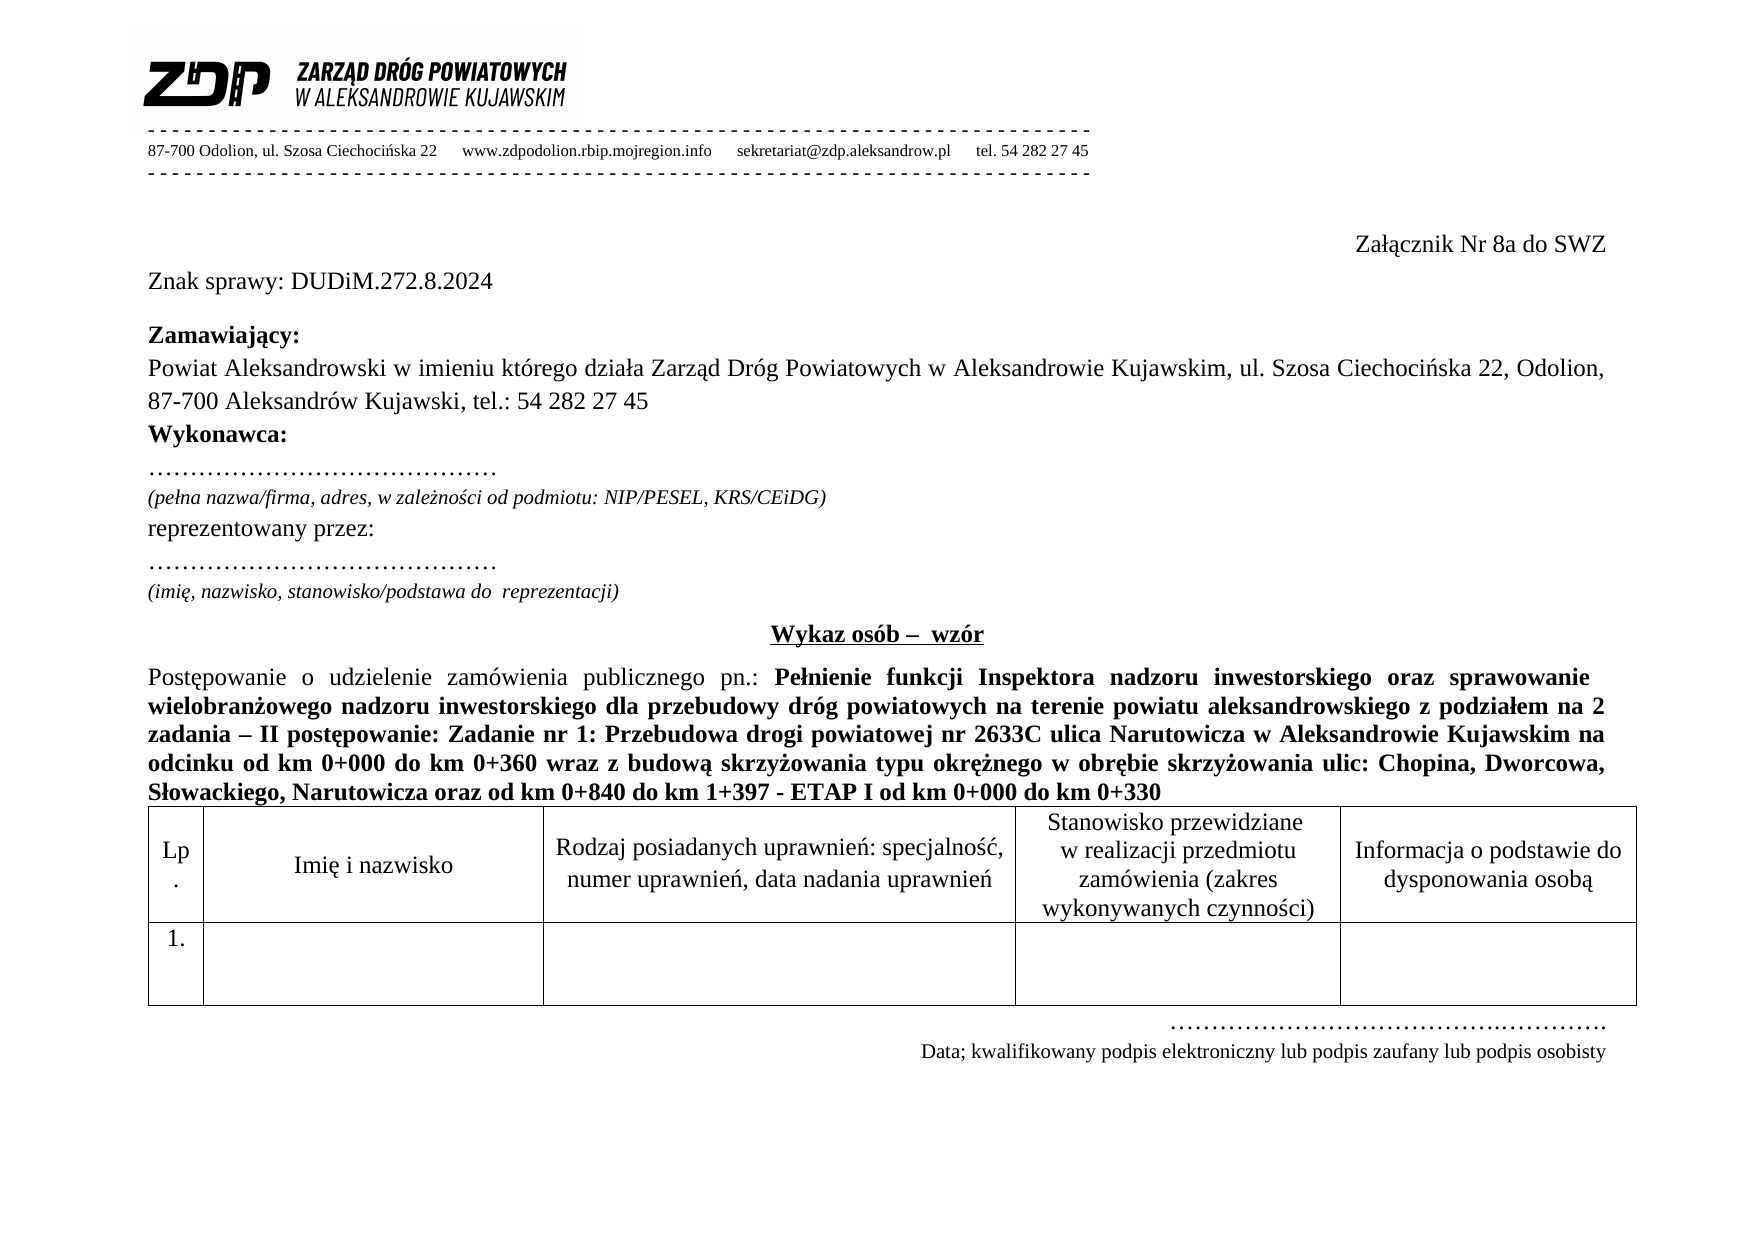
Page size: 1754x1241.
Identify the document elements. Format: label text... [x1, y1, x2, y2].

text Znak sprawy: DUDiM.272.8.2024 [148, 266, 1606, 295]
table_header Stanowisko przewidziane w realizacji przedmiotu zamówienia (zakres wykonywanych czynności) [1016, 807, 1340, 922]
table_header Imię i nazwisko [204, 807, 543, 922]
text Postępowanie o udzielenie zamówienia publicznego pn.: Pełnienie funkcji Inspektora nadzoru inwestorskiego oraz sprawowanie wielobranżowego nadzoru inwestorskiego dla przebudowy dróg powiatowych na terenie powiatu aleksandrowskiego z podziałem na 2 zadania – II postępowanie: Zadanie nr 1: Przebudowa drogi powiatowej nr 2633C ulica Narutowicza w Aleksandrowie Kujawskim na odcinku od km 0+000 do km 0+360 wraz z budową skrzyżowania typu okrężnego w obrębie skrzyżowania ulic: Chopina, Dworcowa, Słowackiego, Narutowicza oraz od km 0+840 do km 1+397 - ETAP I od km 0+000 do km 0+330 [148, 662, 1606, 806]
table_cell [1341, 923, 1636, 1005]
table_cell [204, 923, 543, 1005]
text …………………………………… [148, 452, 1119, 481]
text Wykaz osób – wzór [148, 619, 1606, 648]
text reprezentowany przez: [148, 513, 1606, 542]
table_header Rodzaj posiadanych uprawnień: specjalność, numer uprawnień, data nadania uprawnień [544, 807, 1015, 922]
text Data; kwalifikowany podpis elektroniczny lub podpis zaufany lub podpis osobisty [148, 1039, 1606, 1063]
table_header Informacja o podstawie do dysponowania osobą [1341, 807, 1636, 922]
text (pełna nazwa/firma, adres, w zależności od podmiotu: NIP/PESEL, KRS/CEiDG) [148, 485, 1119, 509]
text …………………………………… [148, 546, 1222, 574]
table_header Lp. [149, 807, 203, 922]
text ………………………………….…………. [148, 1006, 1606, 1035]
text Wykonawca: [148, 419, 1606, 448]
text Załącznik Nr 8a do SWZ [148, 229, 1606, 258]
table_cell [1016, 923, 1340, 1005]
picture [126, 26, 585, 135]
text (imię, nazwisko, stanowisko/podstawa do reprezentacji) [148, 579, 986, 603]
text Zamawiający: [148, 320, 1606, 349]
text Powiat Aleksandrowski w imieniu którego działa Zarząd Dróg Powiatowych w Aleksandrowie Kujawskim, ul. Szosa Ciechocińska 22, Odolion, 87-700 Aleksandrów Kujawski, tel.: 54 282 27 45 [148, 353, 1606, 415]
table_cell [544, 923, 1015, 1005]
table_cell 1. [149, 923, 203, 1005]
